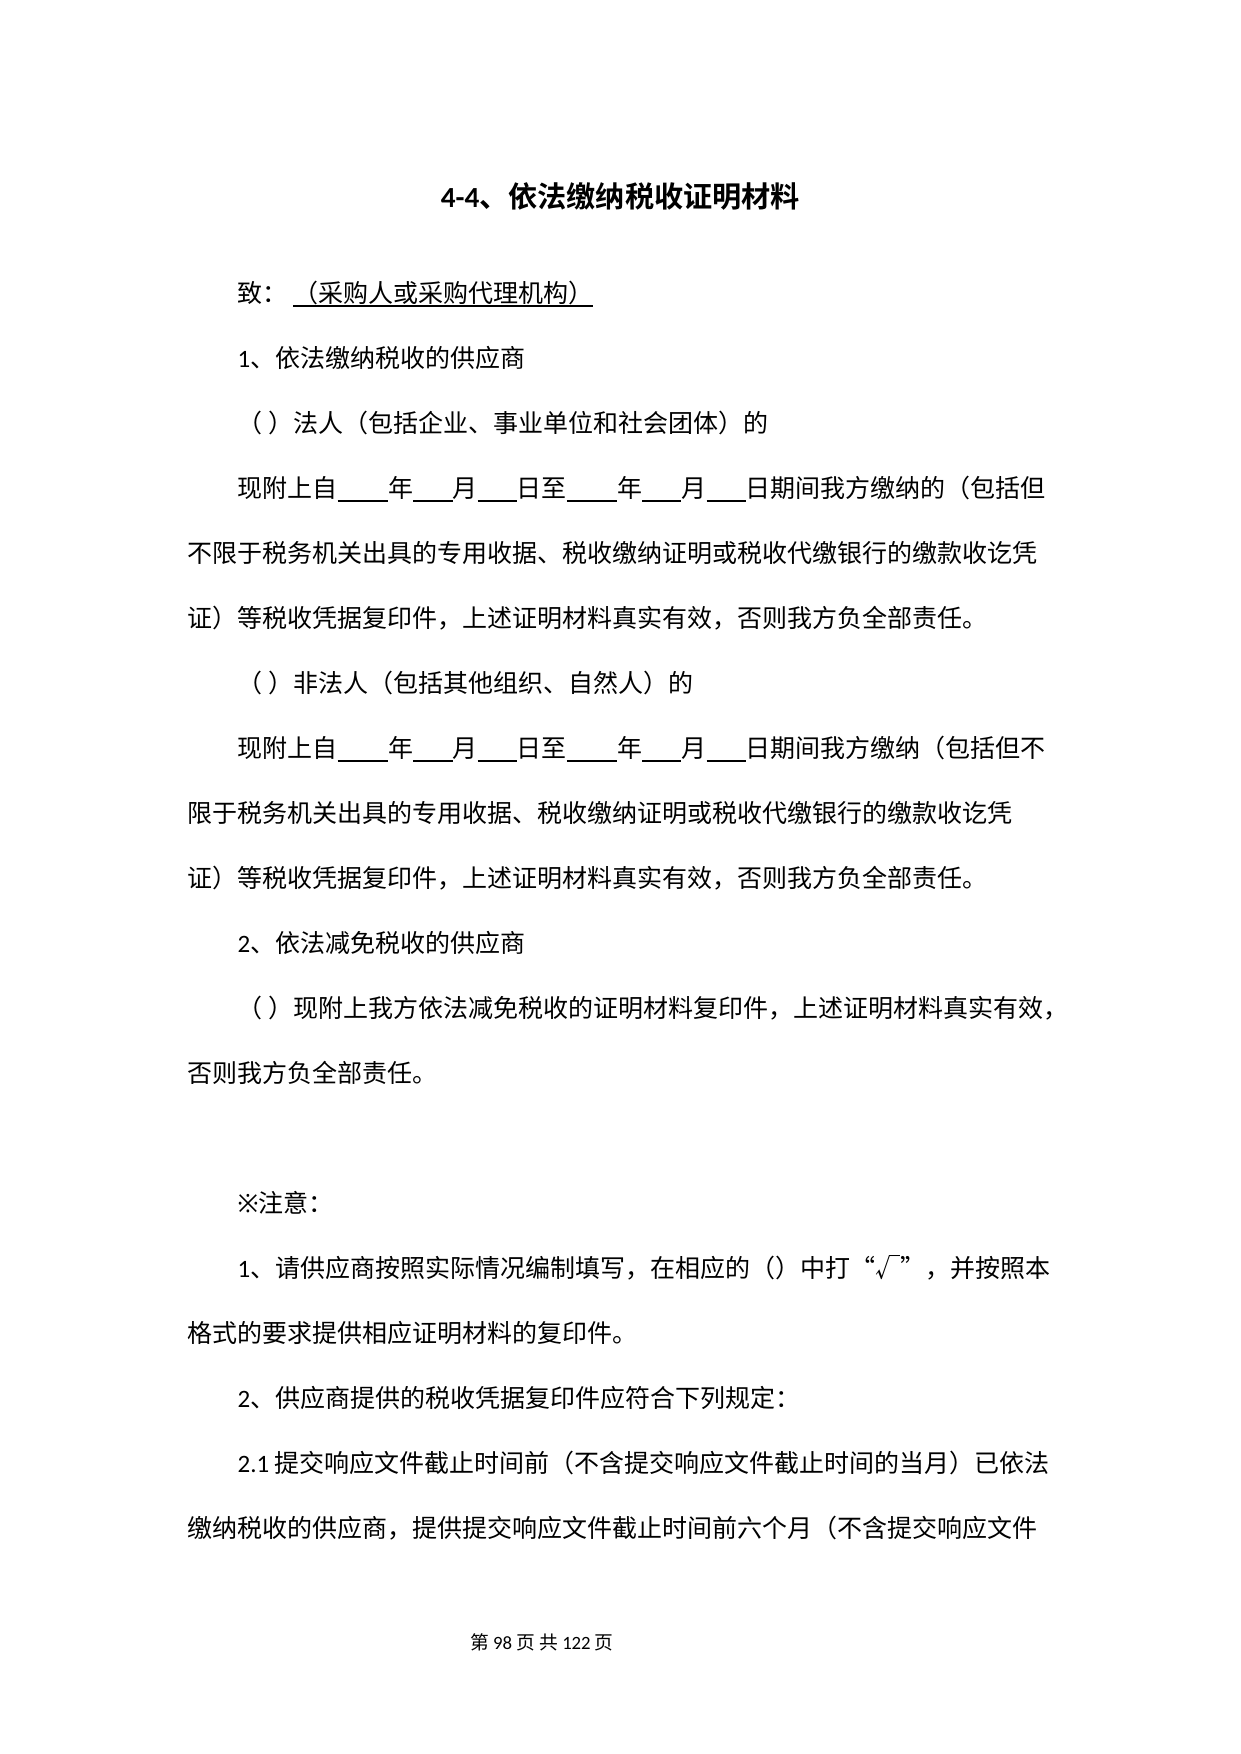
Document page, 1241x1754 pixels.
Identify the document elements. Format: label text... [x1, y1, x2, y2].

text 1、依法缴纳税收的供应商 [187, 324, 1053, 389]
text 现附上自 年 月 日至 年 月 日期间我方缴纳的（包括但不限于税务机关出具的专用收据、税收缴纳证明或税收代缴银行的缴款收讫凭证）等税收凭据复印件，上述证明材料真实有效，否则我方负全部责任。 [187, 454, 1053, 649]
text 1、请供应商按照实际情况编制填写，在相应的（）中打“√”，并按照本格式的要求提供相应证明材料的复印件。 [187, 1234, 1053, 1364]
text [187, 1429, 1053, 1559]
text 致： （采购人或采购代理机构） [187, 259, 1053, 324]
text ※注意： [187, 1169, 1053, 1234]
text （ ）现附上我方依法减免税收的证明材料复印件，上述证明材料真实有效，否则我方负全部责任。 [187, 974, 1053, 1169]
text 2、依法减免税收的供应商 [187, 909, 1053, 974]
text （ ）法人（包括企业、事业单位和社会团体）的 [187, 389, 1053, 454]
text 2、供应商提供的税收凭据复印件应符合下列规定： [187, 1364, 1053, 1429]
text （ ）非法人（包括其他组织、自然人）的 [187, 649, 1053, 714]
text 4-4、依法缴纳税收证明材料 [187, 162, 1053, 259]
text 现附上自 年 月 日至 年 月 日期间我方缴纳（包括但不限于税务机关出具的专用收据、税收缴纳证明或税收代缴银行的缴款收讫凭证）等税收凭据复印件，上述证明材料真实有效，否则我方负全部责任。 [187, 714, 1053, 909]
